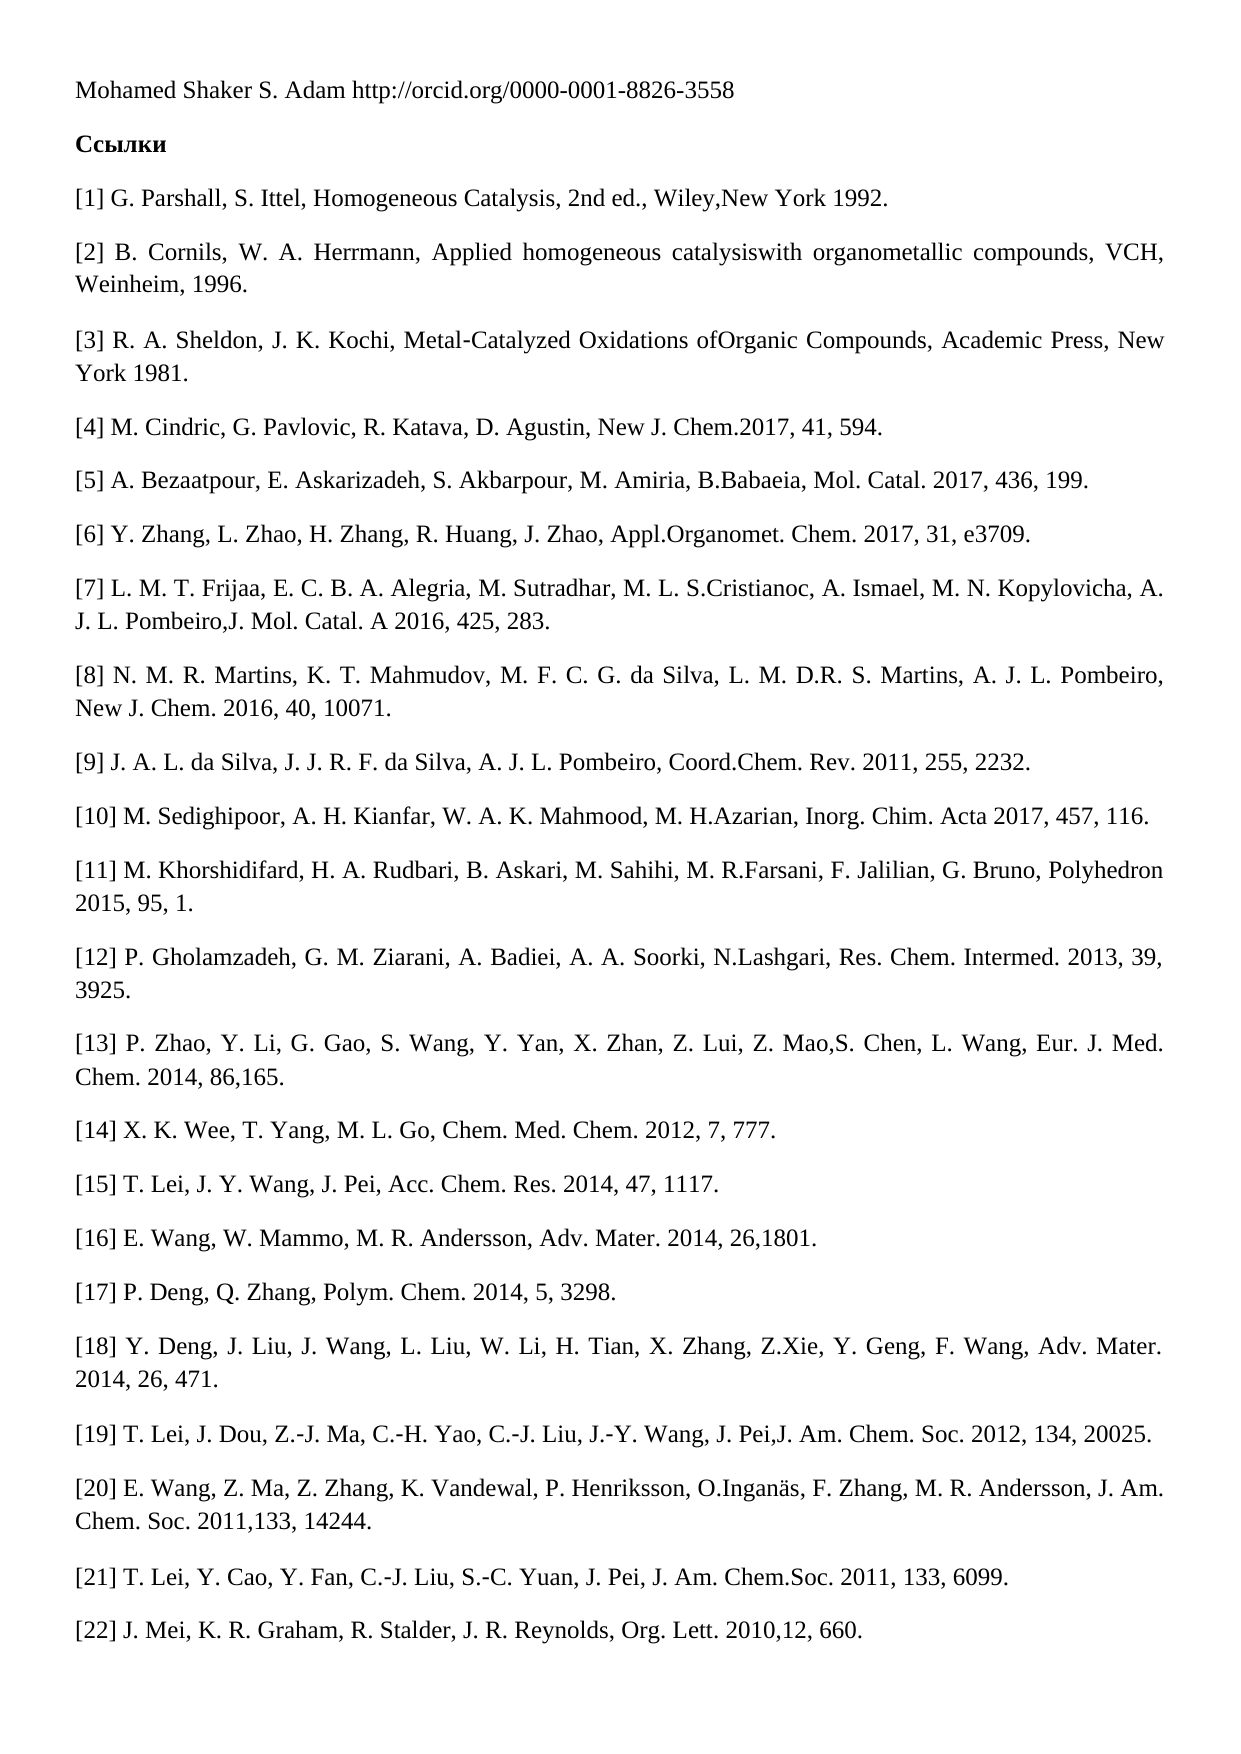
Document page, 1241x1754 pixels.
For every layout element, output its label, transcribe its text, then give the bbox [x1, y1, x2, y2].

text [9] J. A. L. da Silva, J. J. R. F. da Silva, A. J. L. Pombeiro, Coord.Chem. Rev. 2011, 255, 2232. [75, 747, 1165, 776]
text [10] M. Sedighipoor, A. H. Kianfar, W. A. K. Mahmood, M. H.Azarian, Inorg. Chim. Acta 2017, 457, 116. [75, 801, 1165, 830]
text Ссылки [75, 129, 1165, 158]
text Mohamed Shaker S. Adam http://orcid.org/0000-0001-8826-3558 [75, 75, 1165, 104]
text [19] T. Lei, J. Dou, Z.‐J. Ma, C.‐H. Yao, C.‐J. Liu, J.‐Y. Wang, J. Pei,J. Am. Chem. Soc. 2012, 134, 20025. [75, 1418, 1165, 1448]
text [15] T. Lei, J. Y. Wang, J. Pei, Acc. Chem. Res. 2014, 47, 1117. [75, 1169, 1165, 1198]
text [5] A. Bezaatpour, E. Askarizadeh, S. Akbarpour, M. Amiria, B.Babaeia, Mol. Catal. 2017, 436, 199. [75, 466, 1165, 494]
text [14] X. K. Wee, T. Yang, M. L. Go, Chem. Med. Chem. 2012, 7, 777. [75, 1115, 1165, 1144]
text [12] P. Gholamzadeh, G. M. Ziarani, A. Badiei, A. A. Soorki, N.Lashgari, Res. Chem. Intermed. 2013, 39, 3925. [75, 942, 1165, 1003]
text [18] Y. Deng, J. Liu, J. Wang, L. Liu, W. Li, H. Tian, X. Zhang, Z.Xie, Y. Geng, F. Wang, Adv. Mater. 2014, 26, 471. [75, 1331, 1165, 1393]
text [17] P. Deng, Q. Zhang, Polym. Chem. 2014, 5, 3298. [75, 1277, 1165, 1306]
text [2] B. Cornils, W. A. Herrmann, Applied homogeneous catalysiswith organometallic compounds, VCH, Weinheim, 1996. [75, 237, 1165, 298]
text [21] T. Lei, Y. Cao, Y. Fan, C.‐J. Liu, S.‐C. Yuan, J. Pei, J. Am. Chem.Soc. 2011, 133, 6099. [75, 1560, 1165, 1590]
text [11] M. Khorshidifard, H. A. Rudbari, B. Askari, M. Sahihi, M. R.Farsani, F. Jalilian, G. Bruno, Polyhedron 2015, 95, 1. [75, 855, 1165, 917]
text [1] G. Parshall, S. Ittel, Homogeneous Catalysis, 2nd ed., Wiley,New York 1992. [75, 183, 1165, 211]
text [7] L. M. T. Frijaa, E. C. B. A. Alegria, M. Sutradhar, M. L. S.Cristianoc, A. Ismael, M. N. Kopylovicha, A. J. L. Pombeiro,J. Mol. Catal. A 2016, 425, 283. [75, 573, 1165, 635]
text [16] E. Wang, W. Mammo, M. R. Andersson, Adv. Mater. 2014, 26,1801. [75, 1223, 1165, 1252]
text [13] P. Zhao, Y. Li, G. Gao, S. Wang, Y. Yan, X. Zhan, Z. Lui, Z. Mao,S. Chen, L. Wang, Eur. J. Med. Chem. 2014, 86,165. [75, 1028, 1165, 1090]
text [6] Y. Zhang, L. Zhao, H. Zhang, R. Huang, J. Zhao, Appl.Organomet. Chem. 2017, 31, e3709. [75, 519, 1165, 548]
text [8] N. M. R. Martins, K. T. Mahmudov, M. F. C. G. da Silva, L. M. D.R. S. Martins, A. J. L. Pombeiro, New J. Chem. 2016, 40, 10071. [75, 660, 1165, 722]
text [3] R. A. Sheldon, J. K. Kochi, Metal‐Catalyzed Oxidations ofOrganic Compounds, Academic Press, New York 1981. [75, 323, 1165, 387]
text [4] M. Cindric, G. Pavlovic, R. Katava, D. Agustin, New J. Chem.2017, 41, 594. [75, 412, 1165, 441]
text [22] J. Mei, K. R. Graham, R. Stalder, J. R. Reynolds, Org. Lett. 2010,12, 660. [75, 1616, 1165, 1644]
text [20] E. Wang, Z. Ma, Z. Zhang, K. Vandewal, P. Henriksson, O.Inganäs, F. Zhang, M. R. Andersson, J. Am. Chem. Soc. 2011,133, 14244. [75, 1473, 1165, 1535]
